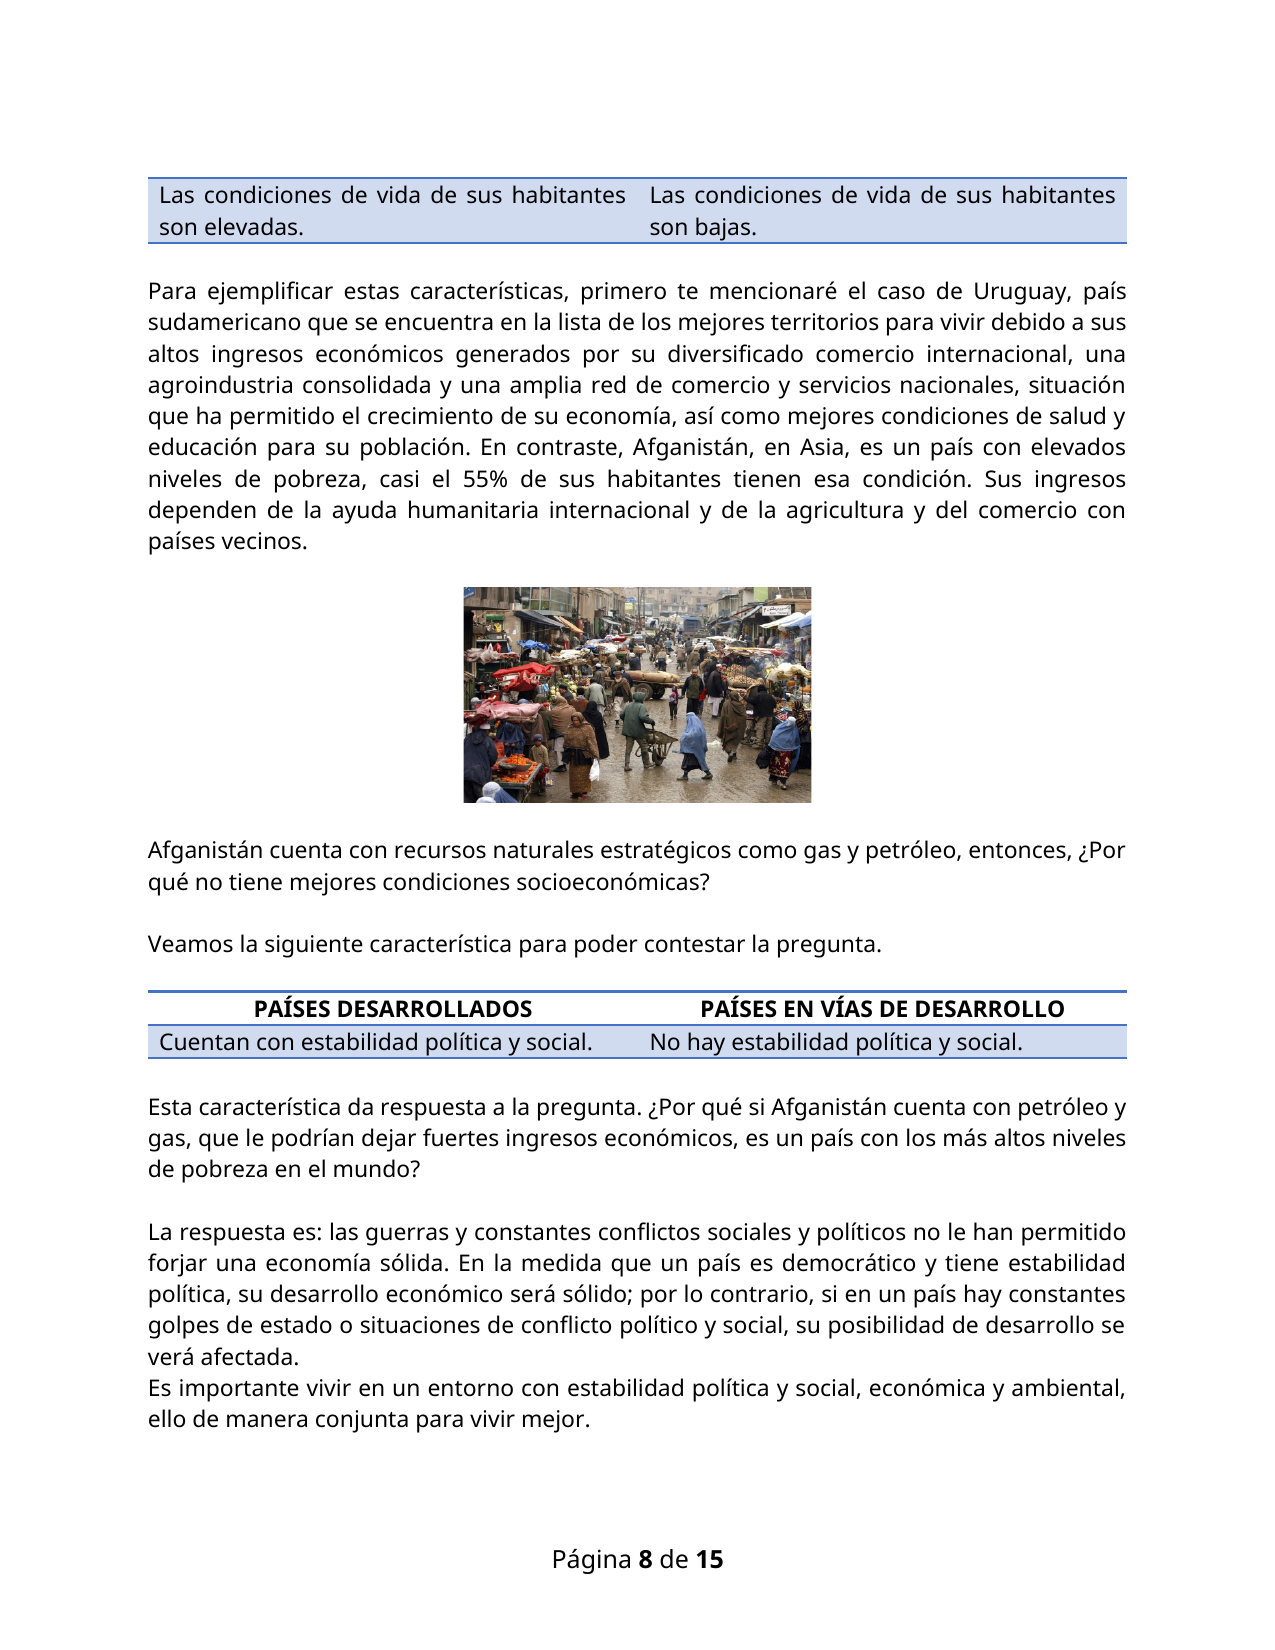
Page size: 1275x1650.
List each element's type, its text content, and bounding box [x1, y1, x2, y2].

text Para ejemplificar estas características, primero te mencionaré el caso de Uruguay, país sudamericano que se encuentra en la lista de los mejores territorios para vivir debido a sus altos ingresos económicos generados por su diversificado comercio internacional, una agroindustria consolidada y una amplia red de comercio y servicios nacionales, situación que ha permitido el crecimiento de su economía, así como mejores condiciones de salud y educación para su población. En contraste, Afganistán, en Asia, es un país con elevados niveles de pobreza, casi el 55% de sus habitantes tienen esa condición. Sus ingresos dependen de la ayuda humanitaria internacional y de la agricultura y del comercio con países vecinos. [148, 275, 1127, 556]
text La respuesta es: las guerras y constantes conflictos sociales y políticos no le han permitido forjar una economía sólida. En la medida que un país es democrático y tiene estabilidad política, su desarrollo económico será sólido; por lo contrario, si en un país hay constantes golpes de estado o situaciones de conflicto político y social, su posibilidad de desarrollo se verá afectada. [148, 1215, 1127, 1372]
table_cell Las condiciones de vida de sus habitantes son bajas. [638, 179, 1127, 242]
table_cell No hay estabilidad política y social. [638, 1026, 1127, 1057]
table_header PAÍSES DESARROLLADOS [148, 993, 638, 1024]
text Veamos la siguiente característica para poder contestar la pregunta. [148, 928, 1127, 959]
table_cell Las condiciones de vida de sus habitantes son elevadas. [148, 179, 638, 242]
table_header PAÍSES EN VÍAS DE DESARROLLO [638, 993, 1127, 1024]
text Esta característica da respuesta a la pregunta. ¿Por qué si Afganistán cuenta con petróleo y gas, que le podrían dejar fuertes ingresos económicos, es un país con los más altos niveles de pobreza en el mundo? [148, 1090, 1127, 1184]
picture [463, 587, 812, 803]
table_cell Cuentan con estabilidad política y social. [148, 1026, 638, 1057]
text Es importante vivir en un entorno con estabilidad política y social, económica y ambiental, ello de manera conjunta para vivir mejor. [148, 1372, 1127, 1434]
text Afganistán cuenta con recursos naturales estratégicos como gas y petróleo, entonces, ¿Por qué no tiene mejores condiciones socioeconómicas? [148, 834, 1127, 897]
